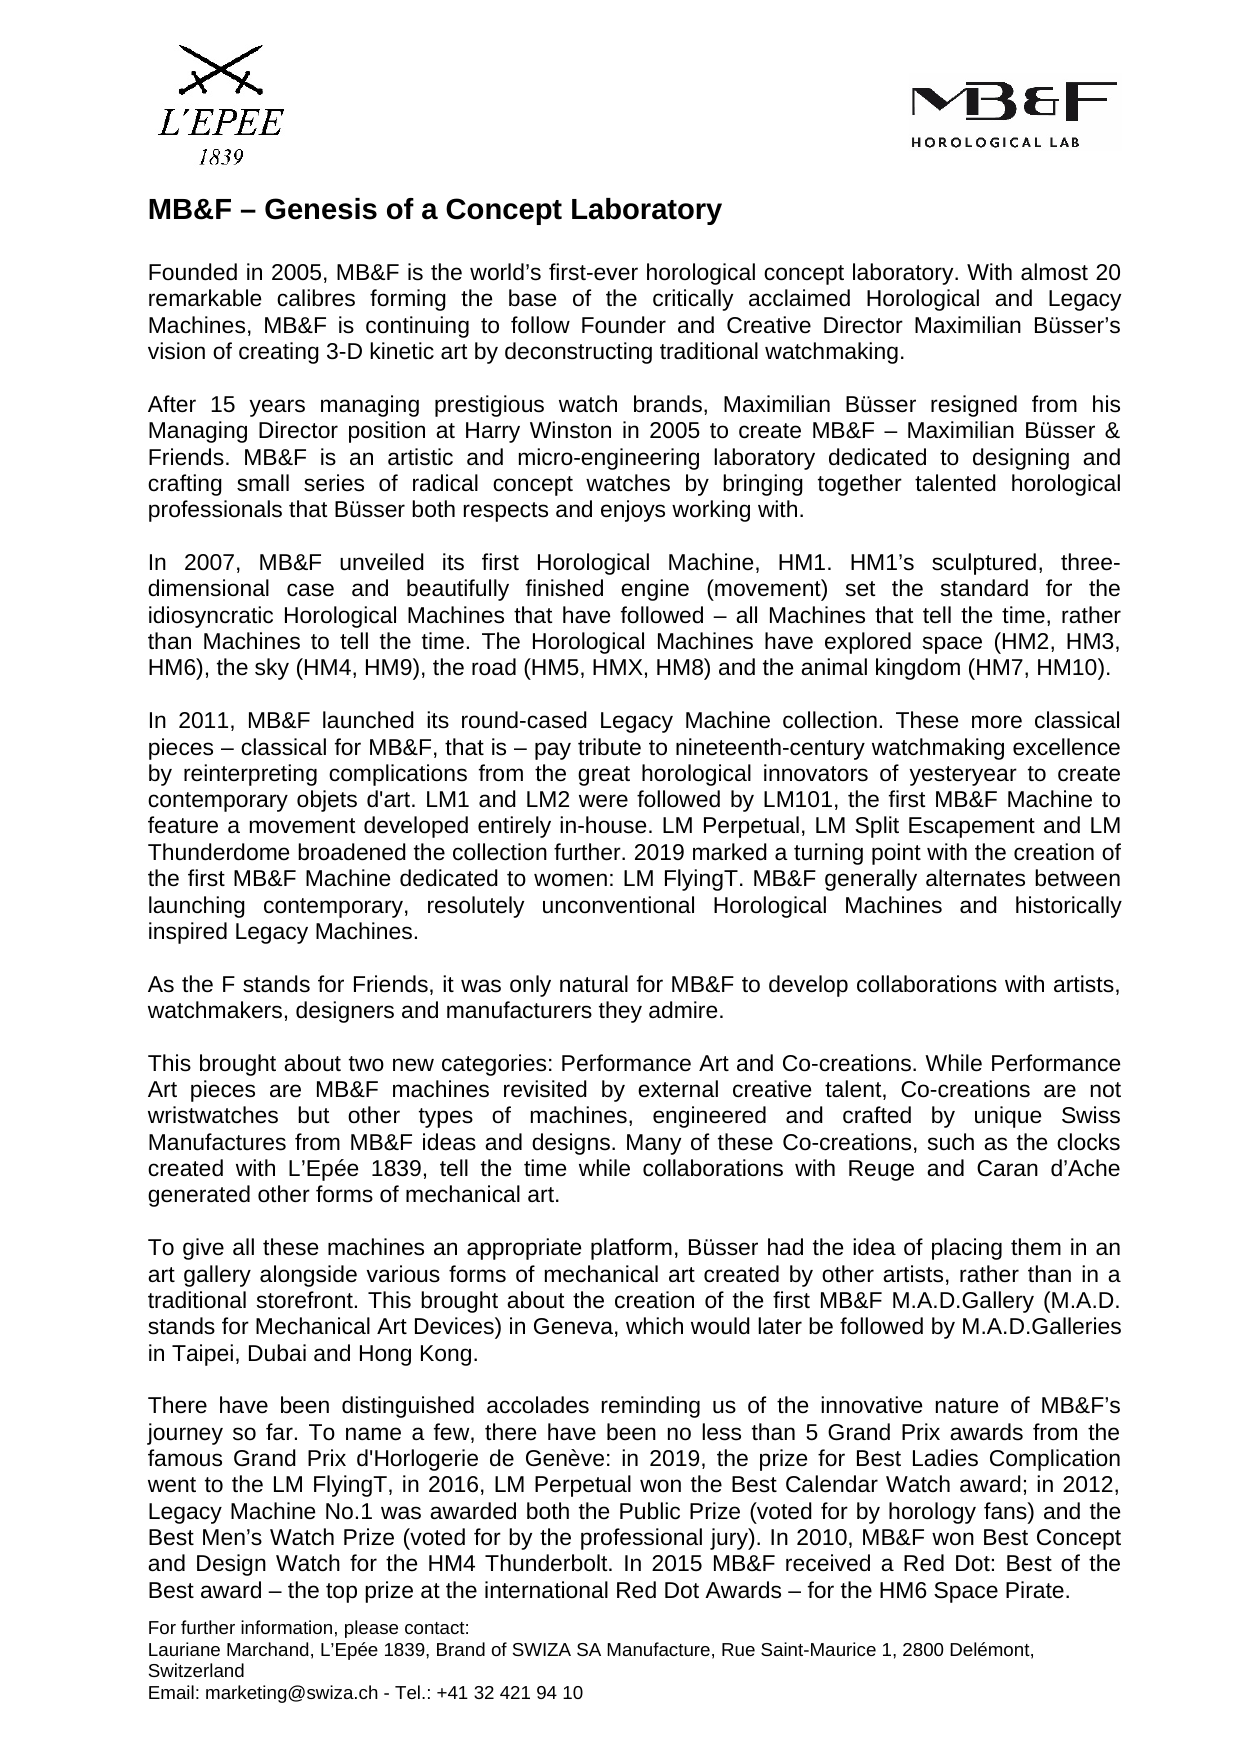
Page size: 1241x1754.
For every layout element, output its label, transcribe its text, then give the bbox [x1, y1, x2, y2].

text In 2011, MB&F launched its round-cased Legacy Machine collection. These more classical pieces – classical for MB&F, that is – pay tribute to nineteenth-century watchmaking excellence by reinterpreting complications from the great horological innovators of yesteryear to create contemporary objets d'art. LM1 and LM2 were followed by LM101, the first MB&F Machine to feature a movement developed entirely in-house. LM Perpetual, LM Split Escapement and LM Thunderdome broadened the collection further. 2019 marked a turning point with the creation of the first MB&F Machine dedicated to women: LM FlyingT. MB&F generally alternates between launching contemporary, resolutely unconventional Horological Machines and historically inspired Legacy Machines. [148, 707, 1122, 944]
text Founded in 2005, MB&F is the world’s first-ever horological concept laboratory. With almost 20 remarkable calibres forming the base of the critically acclaimed Horological and Legacy Machines, MB&F is continuing to follow Founder and Creative Director Maximilian Büsser’s vision of creating 3-D kinetic art by deconstructing traditional watchmaking. [148, 259, 1122, 364]
text There have been distinguished accolades reminding us of the innovative nature of MB&F’s journey so far. To name a few, there have been no less than 5 Grand Prix awards from the famous Grand Prix d'Horlogerie de Genève: in 2019, the prize for Best Ladies Complication went to the LM FlyingT, in 2016, LM Perpetual won the Best Calendar Watch award; in 2012, Legacy Machine No.1 was awarded both the Public Prize (voted for by horology fans) and the Best Men’s Watch Prize (voted for by the professional jury). In 2010, MB&F won Best Concept and Design Watch for the HM4 Thunderbolt. In 2015 MB&F received a Red Dot: Best of the Best award – the top prize at the international Red Dot Awards – for the HM6 Space Pirate. [148, 1392, 1122, 1603]
picture [908, 73, 1123, 151]
text As the F stands for Friends, it was only natural for MB&F to develop collaborations with artists, watchmakers, designers and manufacturers they admire. [148, 971, 1122, 1023]
text This brought about two new categories: Performance Art and Co-creations. While Performance Art pieces are MB&F machines revisited by external creative talent, Co-creations are not wristwatches but other types of machines, engineered and crafted by unique Swiss Manufactures from MB&F ideas and designs. Many of these Co-creations, such as the clocks created with L’Epée 1839, tell the time while collaborations with Reuge and Caran d’Ache generated other forms of mechanical art. [148, 1050, 1122, 1208]
text In 2007, MB&F unveiled its first Horological Machine, HM1. HM1’s sculptured, three-dimensional case and beautifully finished engine (movement) set the standard for the idiosyncratic Horological Machines that have followed – all Machines that tell the time, rather than Machines to tell the time. The Horological Machines have explored space (HM2, HM3, HM6), the sky (HM4, HM9), the road (HM5, HMX, HM8) and the animal kingdom (HM7, HM10). [148, 549, 1122, 681]
text To give all these machines an appropriate platform, Büsser had the idea of placing them in an art gallery alongside various forms of mechanical art created by other artists, rather than in a traditional storefront. This brought about the creation of the first MB&F M.A.D.Gallery (M.A.D. stands for Mechanical Art Devices) in Geneva, which would later be followed by M.A.D.Galleries in Taipei, Dubai and Hong Kong. [148, 1234, 1122, 1366]
text MB&F – Genesis of a Concept Laboratory [148, 192, 1122, 226]
picture [147, 32, 293, 178]
text After 15 years managing prestigious watch brands, Maximilian Büsser resigned from his Managing Director position at Harry Winston in 2005 to create MB&F – Maximilian Büsser & Friends. MB&F is an artistic and micro-engineering laboratory dedicated to designing and crafting small series of radical concept watches by bringing together talented horological professionals that Büsser both respects and enjoys working with. [148, 391, 1122, 523]
